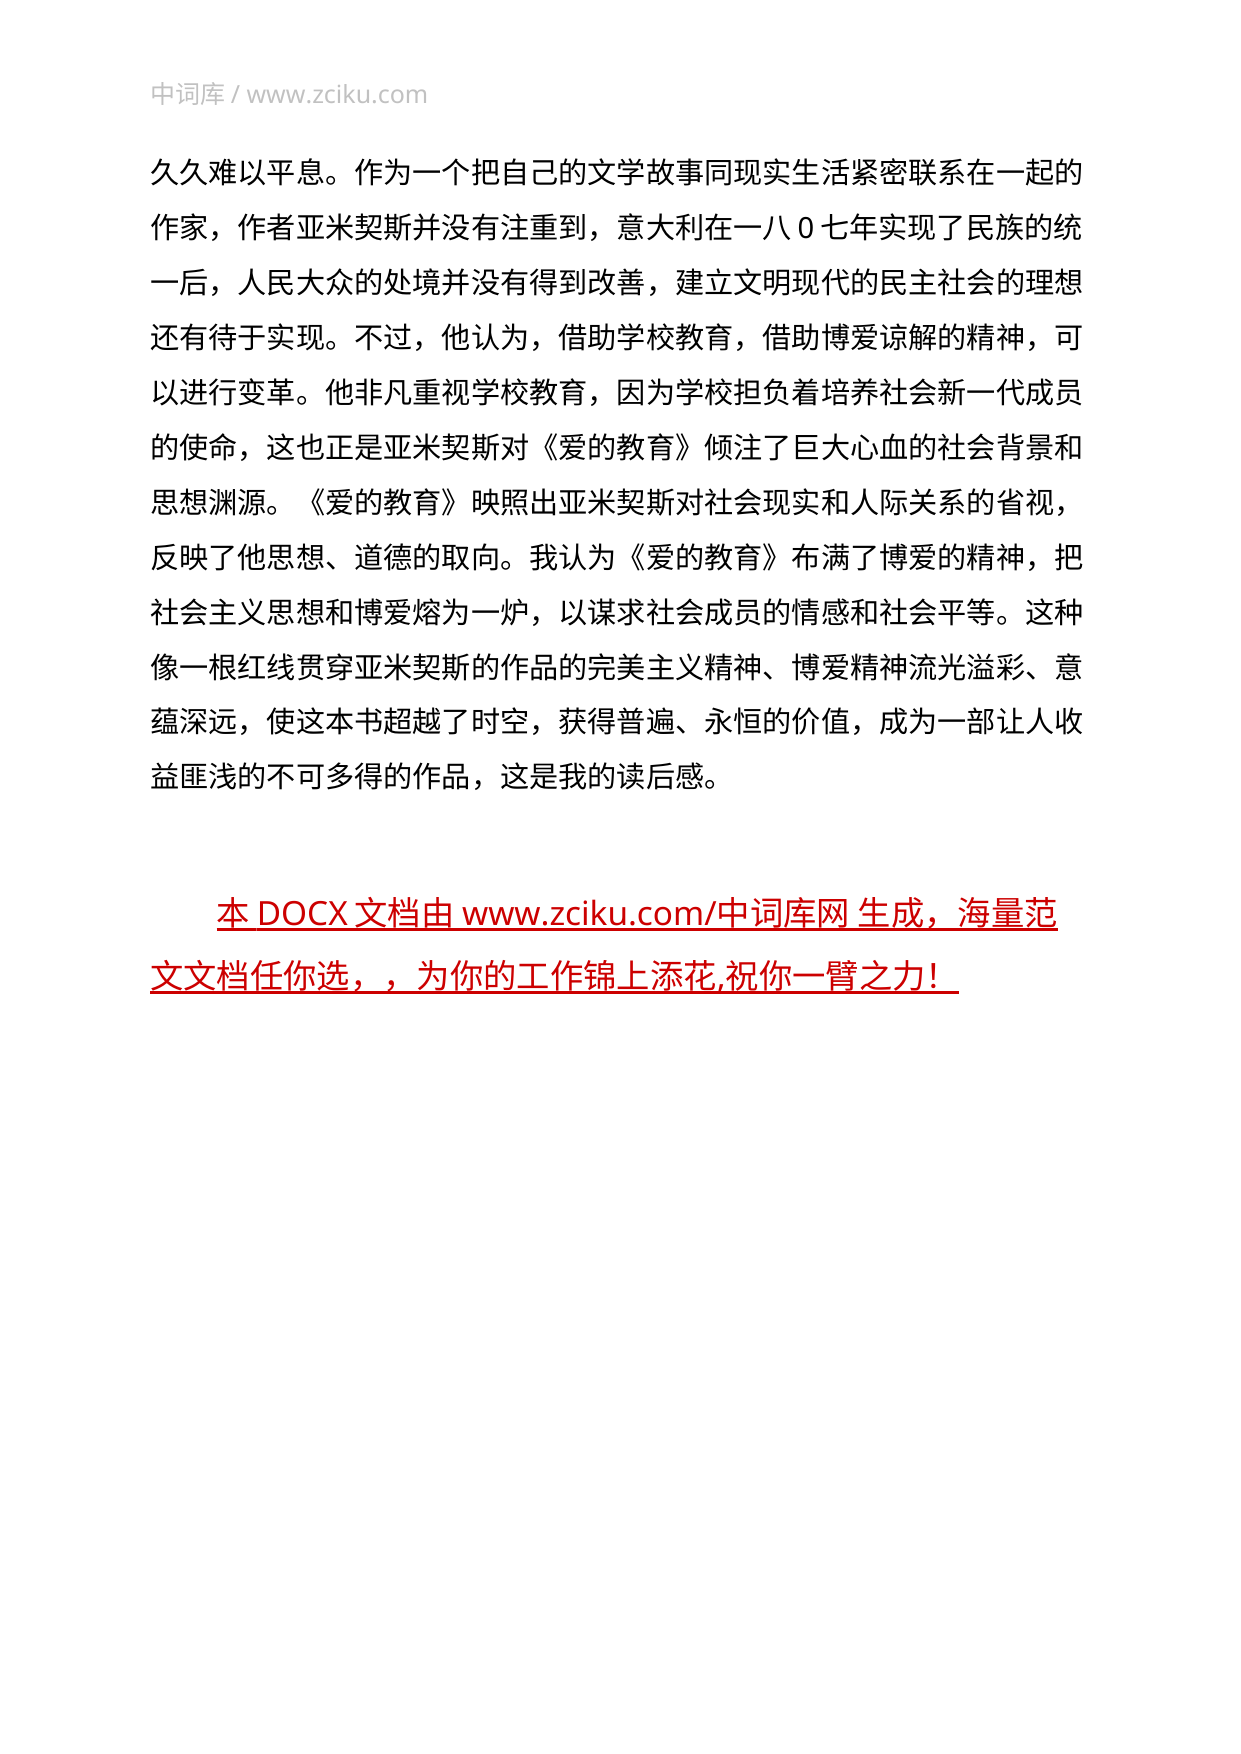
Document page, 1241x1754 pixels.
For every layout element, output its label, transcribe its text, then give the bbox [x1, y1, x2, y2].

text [150, 150, 1090, 796]
text 本DOCX文档由 www.zciku.com/中词库网 生成，海量范文文档任你选，，为你的工作锦上添花,祝你一臂之力！ [150, 887, 1090, 998]
